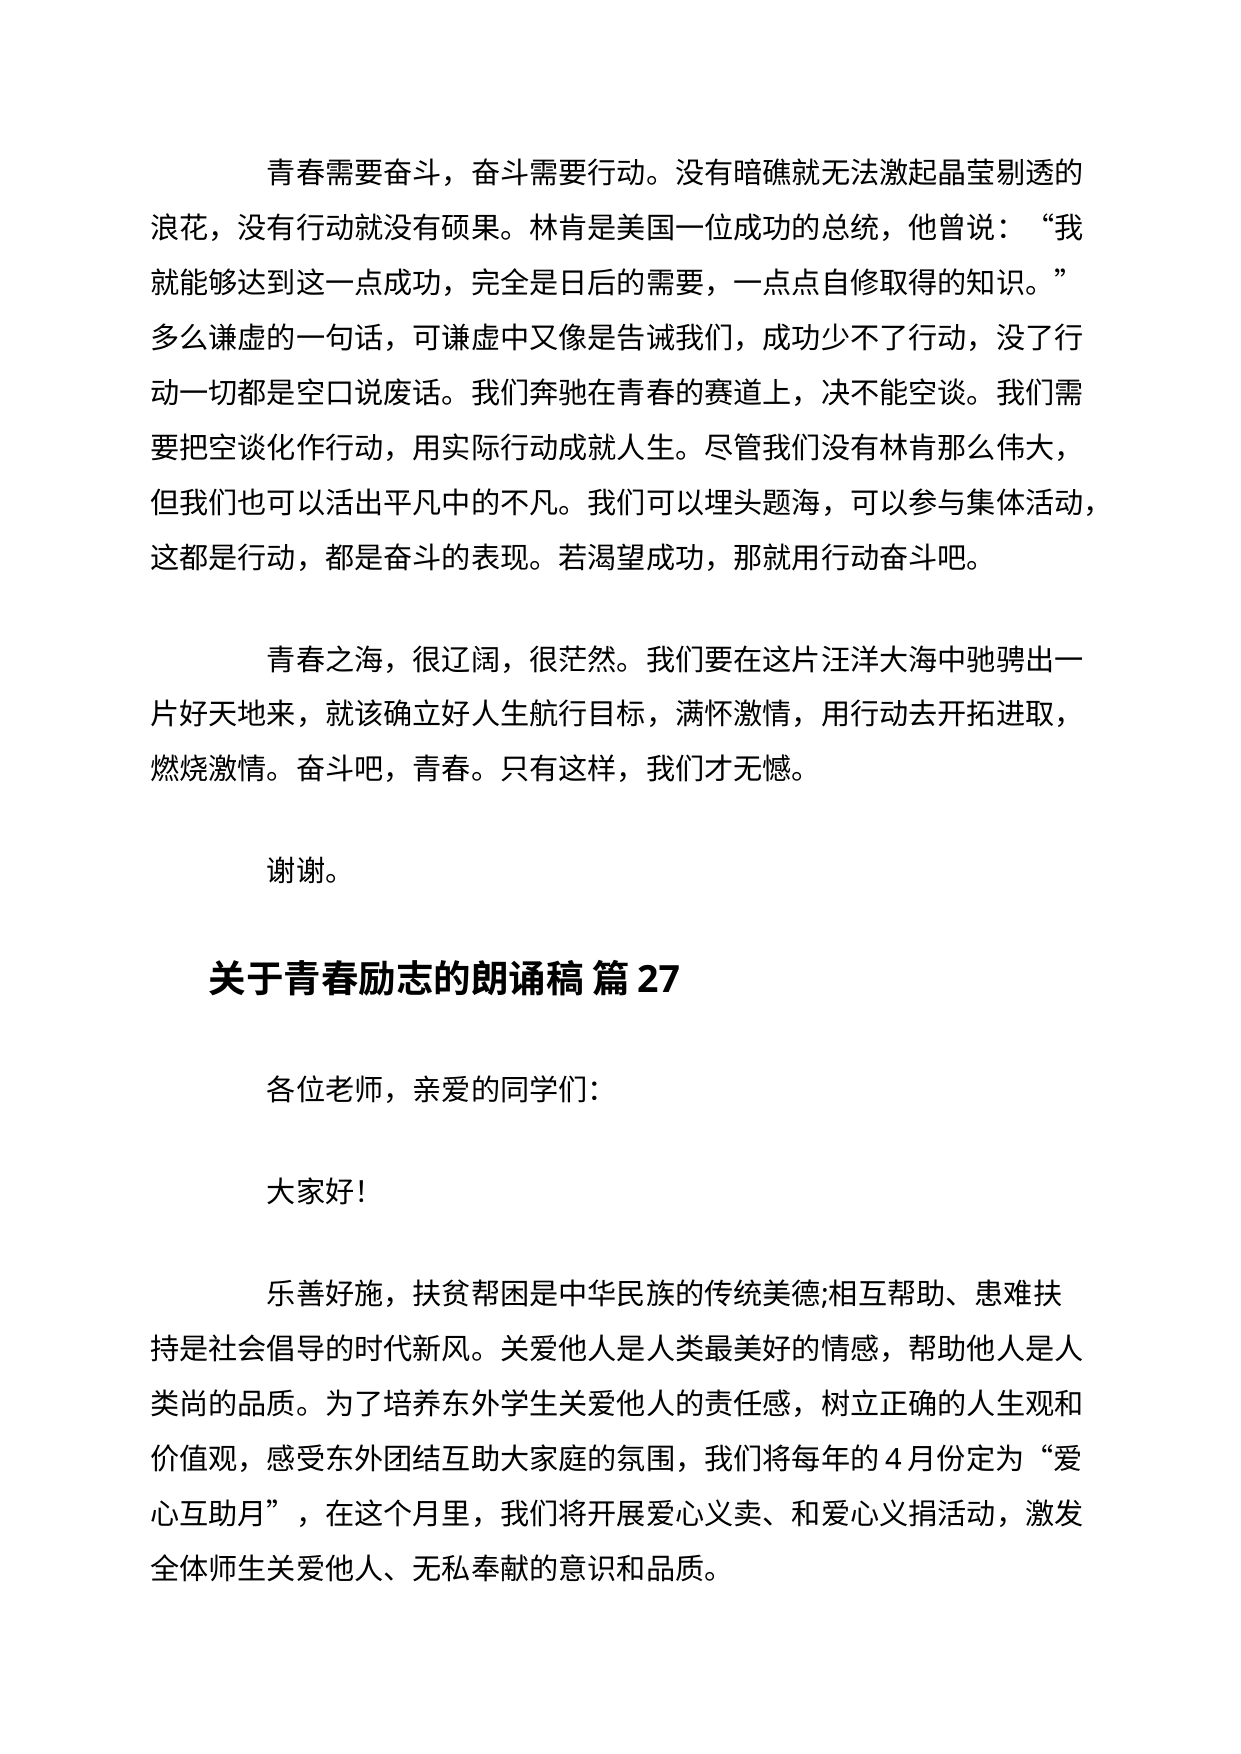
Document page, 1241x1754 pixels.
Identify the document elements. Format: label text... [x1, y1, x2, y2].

text 大家好！ [150, 1169, 1090, 1211]
text 关于青春励志的朗诵稿 篇27 [150, 949, 1090, 1004]
text 青春之海，很辽阔，很茫然。我们要在这片汪洋大海中驰骋出一片好天地来，就该确立好人生航行目标，满怀激情，用行动去开拓进取，燃烧激情。奋斗吧，青春。只有这样，我们才无憾。 [150, 636, 1090, 788]
text 各位老师，亲爱的同学们： [150, 1067, 1090, 1109]
text 乐善好施，扶贫帮困是中华民族的传统美德;相互帮助、患难扶持是社会倡导的时代新风。关爱他人是人类最美好的情感，帮助他人是人类尚的品质。为了培养东外学生关爱他人的责任感，树立正确的人生观和价值观，感受东外团结互助大家庭的氛围，我们将每年的4月份定为“爱心互助月”，在这个月里，我们将开展爱心义卖、和爱心义捐活动，激发全体师生关爱他人、无私奉献的意识和品质。 [150, 1271, 1090, 1587]
text 谢谢。 [150, 848, 1090, 890]
text 青春需要奋斗，奋斗需要行动。没有暗礁就无法激起晶莹剔透的浪花，没有行动就没有硕果。林肯是美国一位成功的总统，他曾说：“我就能够达到这一点成功，完全是日后的需要，一点点自修取得的知识。”多么谦虚的一句话，可谦虚中又像是告诫我们，成功少不了行动，没了行动一切都是空口说废话。我们奔驰在青春的赛道上，决不能空谈。我们需要把空谈化作行动，用实际行动成就人生。尽管我们没有林肯那么伟大，但我们也可以活出平凡中的不凡。我们可以埋头题海，可以参与集体活动，这都是行动，都是奋斗的表现。若渴望成功，那就用行动奋斗吧。 [150, 150, 1090, 577]
